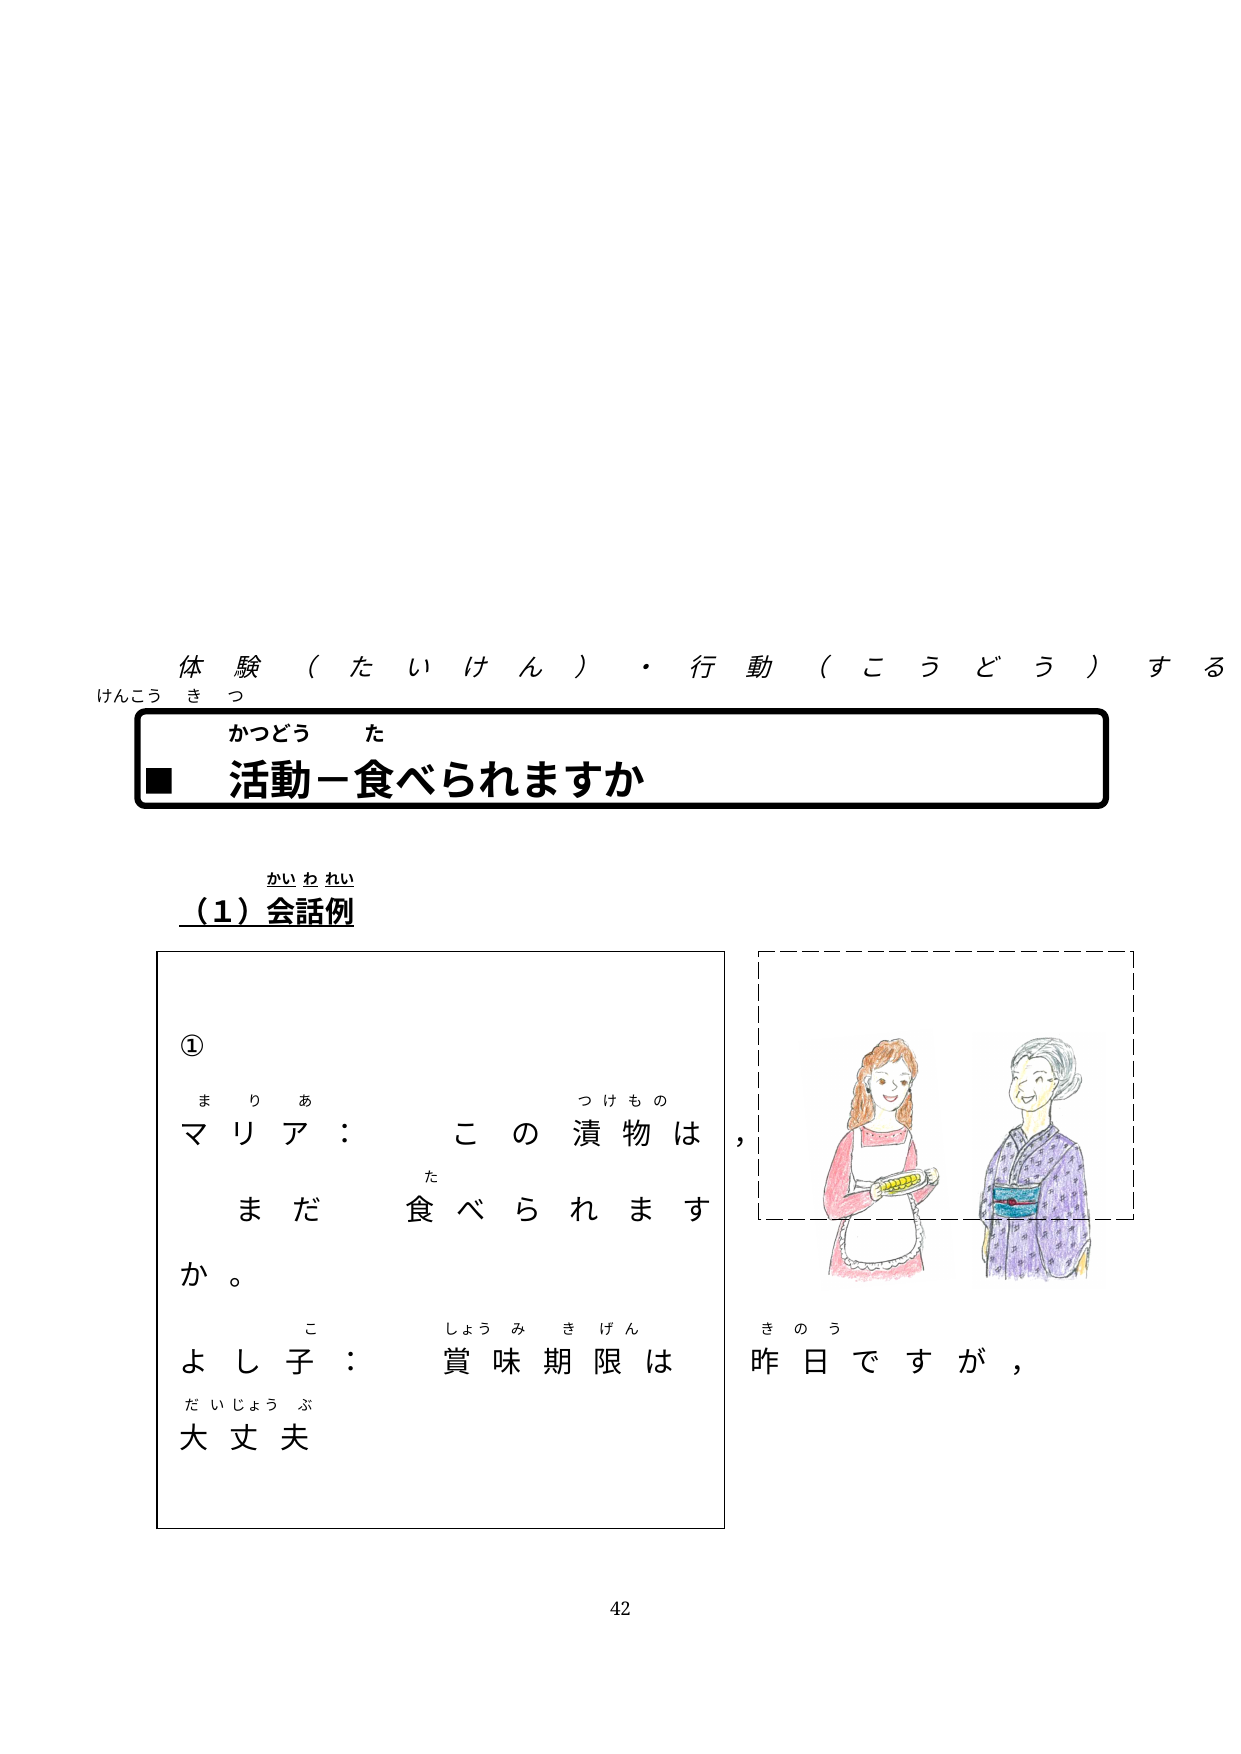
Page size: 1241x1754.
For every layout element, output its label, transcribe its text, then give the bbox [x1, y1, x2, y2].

text （１） [179, 867, 1061, 931]
text ： このは， まだ べられますか。 [179, 1083, 724, 1311]
text ： このは， まだ べられますか。 [725, 1083, 1061, 1311]
text ① [179, 1007, 724, 1083]
text よし： は ですが， [179, 1311, 724, 1463]
text ① [725, 1007, 1061, 1083]
text よし： は ですが， [725, 1311, 1061, 1463]
